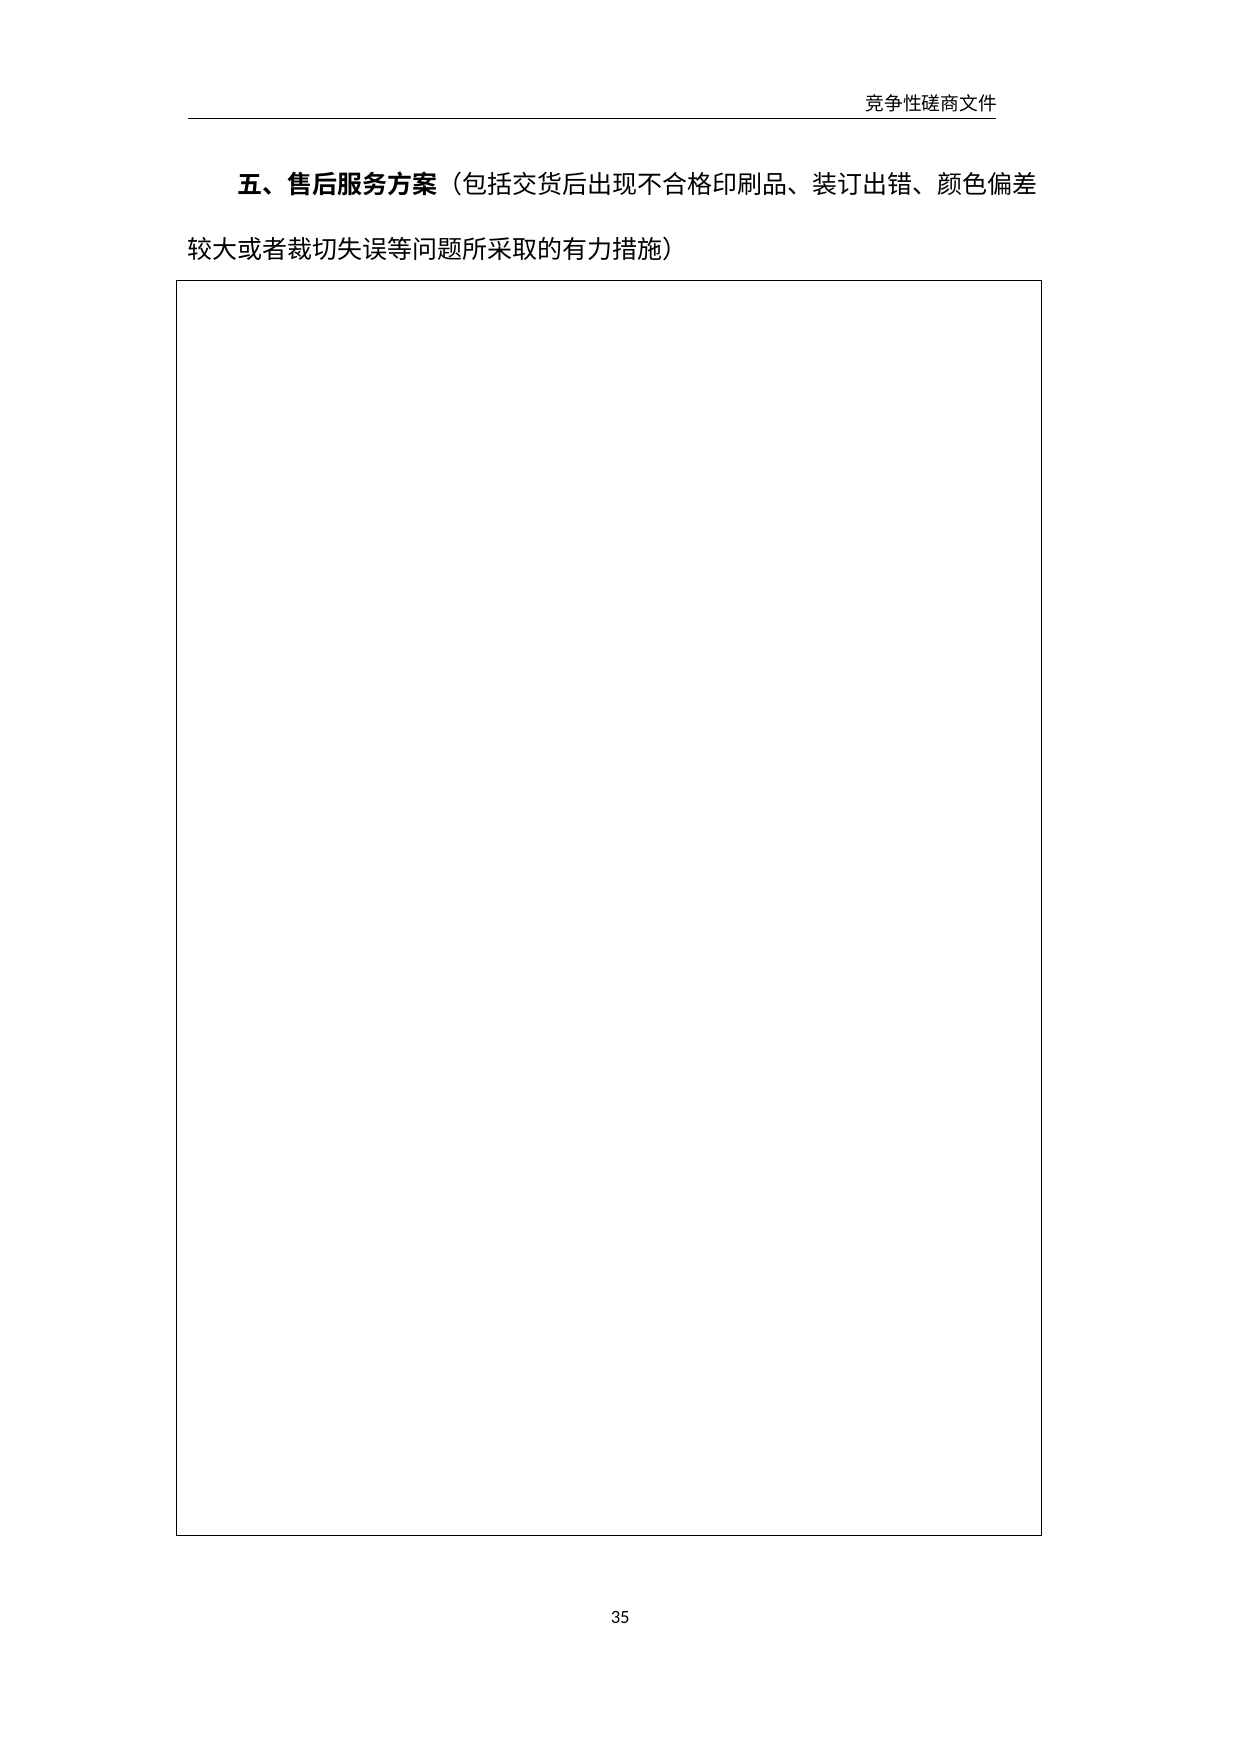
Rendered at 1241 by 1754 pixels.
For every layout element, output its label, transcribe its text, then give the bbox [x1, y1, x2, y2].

table_header [177, 281, 1041, 1535]
list 五、售后服务方案（包括交货后出现不合格印刷品、装订出错、颜色偏差较大或者裁切失误等问题所采取的有力措施） [187, 150, 1053, 280]
